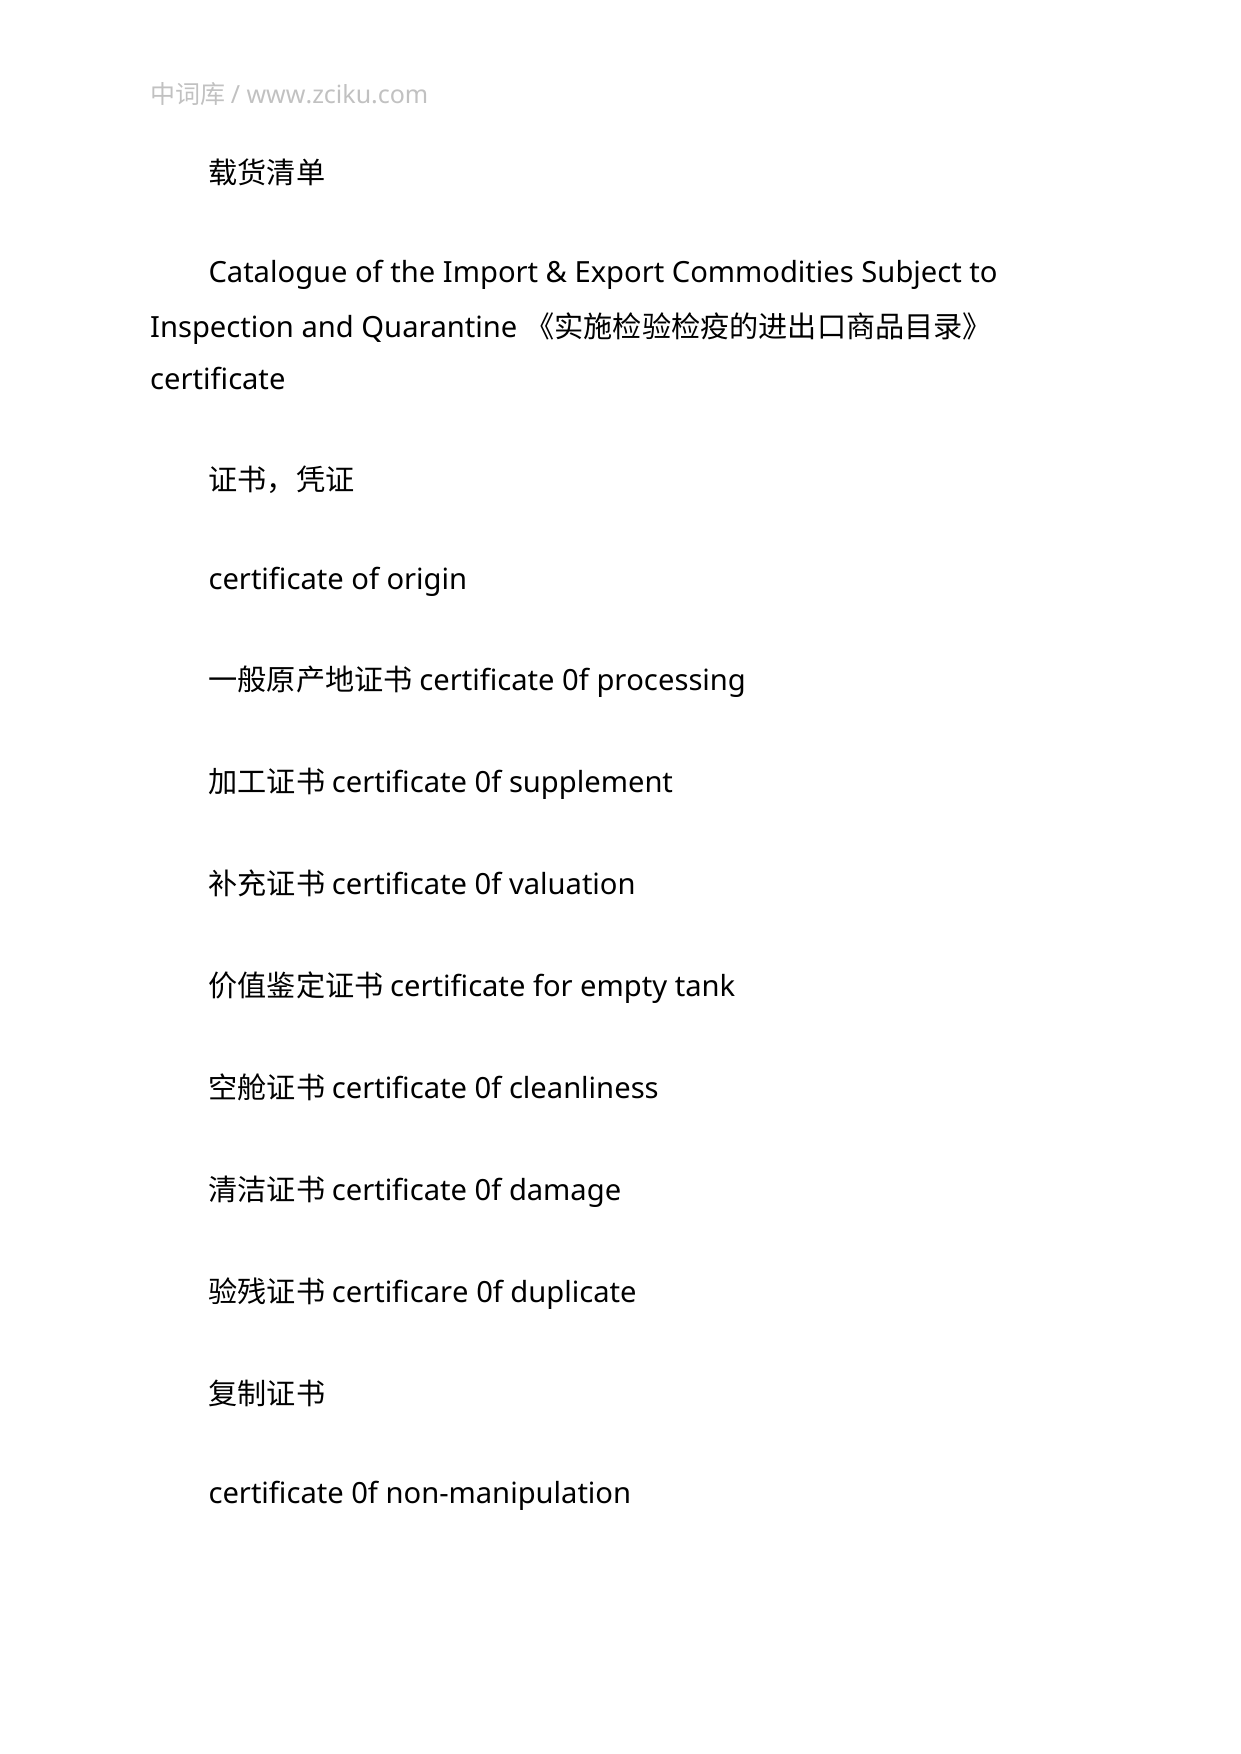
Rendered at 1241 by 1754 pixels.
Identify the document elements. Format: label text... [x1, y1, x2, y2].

text certificate of origin [150, 558, 1090, 598]
text 复制证书 [150, 1371, 1090, 1413]
text 空舱证书 certificate 0f cleanliness [150, 1065, 1090, 1107]
text certificate 0f non-manipulation [150, 1473, 1090, 1512]
text 载货清单 [150, 150, 1090, 192]
text 清洁证书 certificate 0f damage [150, 1167, 1090, 1209]
text 证书，凭证 [150, 457, 1090, 499]
text 价值鉴定证书 certificate for empty tank [150, 963, 1090, 1005]
text Catalogue of the Import & Export Commodities Subject to Inspection and Quarantine 《实施检验检疫的进出口商品目录》 certificate [150, 252, 1090, 398]
text 加工证书 certificate 0f supplement [150, 759, 1090, 801]
text 一般原产地证书 certificate 0f processing [150, 657, 1090, 699]
text 补充证书 certificate 0f valuation [150, 861, 1090, 903]
text 验残证书 certificare 0f duplicate [150, 1269, 1090, 1311]
